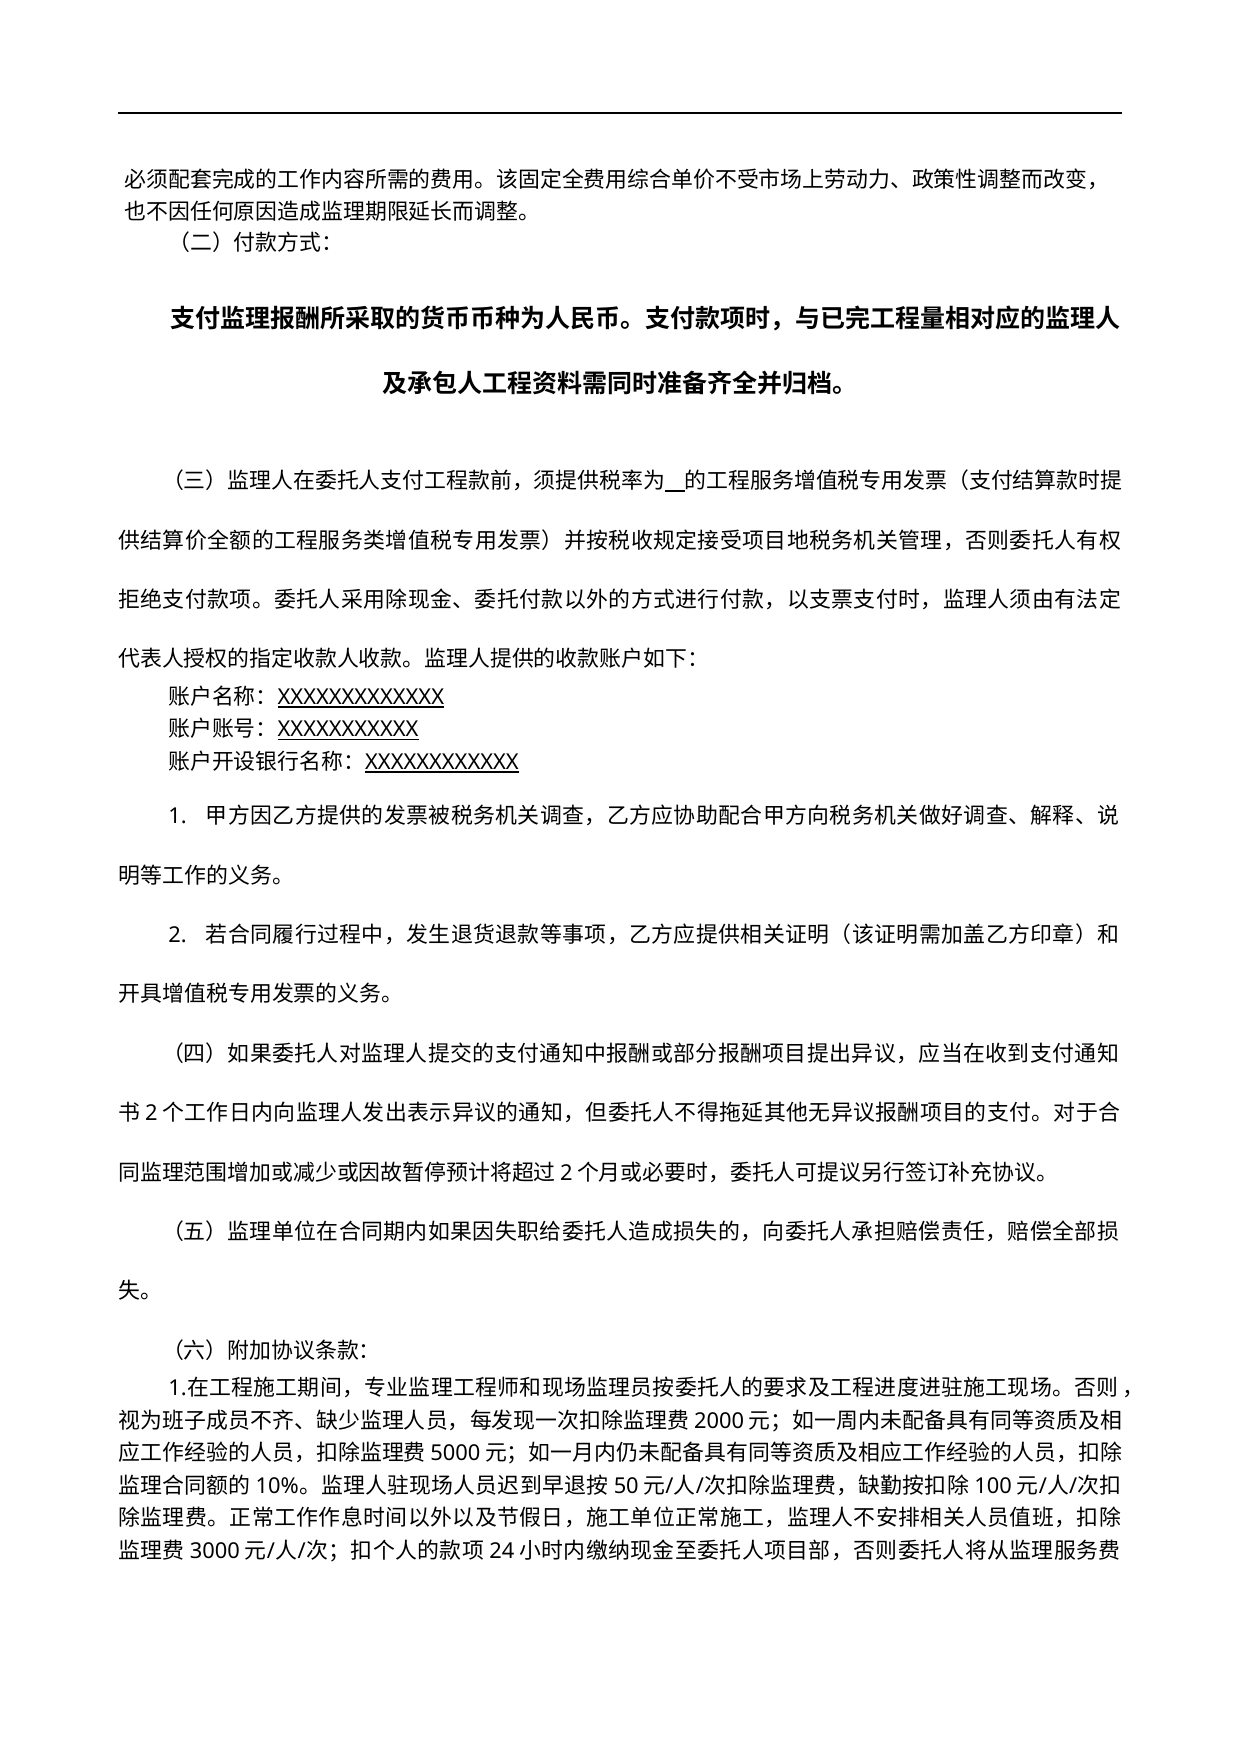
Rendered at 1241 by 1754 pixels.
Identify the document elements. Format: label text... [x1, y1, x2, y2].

list 付款方式： [124, 225, 1122, 257]
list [124, 162, 1122, 225]
list 监理单位在合同期内如果因失职给委托人造成损失的，向委托人承担赔偿责任，赔偿全部损失。 [118, 1192, 1122, 1311]
list 附加协议条款： [118, 1311, 1122, 1370]
list 如果委托人对监理人提交的支付通知中报酬或部分报酬项目提出异议，应当在收到支付通知书2个工作日内向监理人发出表示异议的通知，但委托人不得拖延其他无异议报酬项目的支付。对于合同监理范围增加或减少或因故暂停预计将超过2个月或必要时，委托人可提议另行签订补充协议。 [118, 1014, 1122, 1192]
list 监理人在委托人支付工程款前，须提供税率为 的工程服务增值税专用发票（支付结算款时提供结算价全额的工程服务类增值税专用发票）并按税收规定接受项目地税务机关管理，否则委托人有权拒绝支付款项。委托人采用除现金、委托付款以外的方式进行付款，以支票支付时，监理人须由有法定代表人授权的指定收款人收款。监理人提供的收款账户如下： [118, 441, 1122, 679]
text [118, 1370, 1122, 1565]
list 若合同履行过程中，发生退货退款等事项，乙方应提供相关证明（该证明需加盖乙方印章）和开具增值税专用发票的义务。 [119, 895, 1122, 1014]
subtitle 支付监理报酬所采取的货币币种为人民币。支付款项时，与已完工程量相对应的监理人及承包人工程资料需同时准备齐全并归档。 [118, 284, 1122, 414]
text 账户名称：XXXXXXXXXXXXX [118, 679, 1122, 711]
list 甲方因乙方提供的发票被税务机关调查，乙方应协助配合甲方向税务机关做好调查、解释、说明等工作的义务。 [119, 776, 1122, 895]
text 账户开设银行名称：XXXXXXXXXXXX [118, 744, 1122, 776]
text 账户账号：XXXXXXXXXXX [118, 711, 1122, 744]
